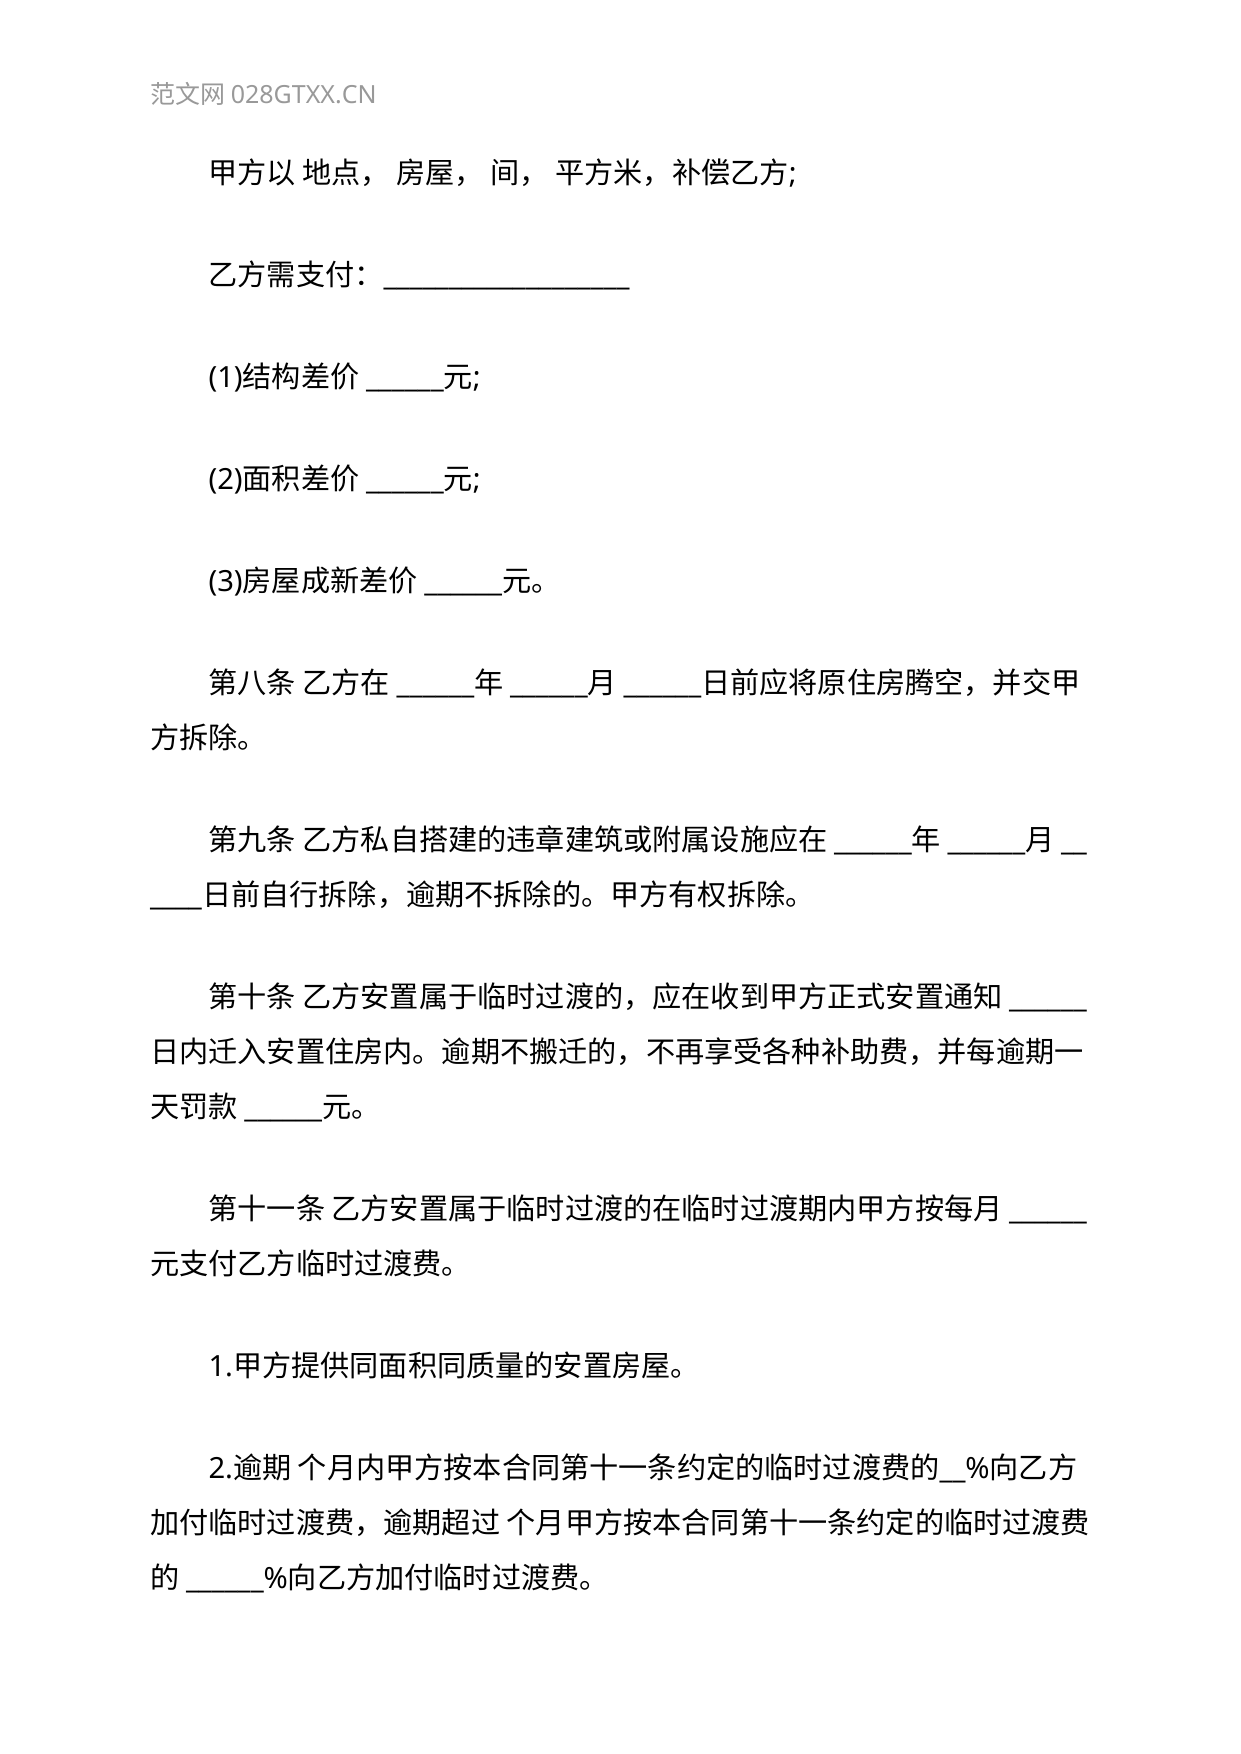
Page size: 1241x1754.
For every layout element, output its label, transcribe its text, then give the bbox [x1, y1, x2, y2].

text 第九条 乙方私自搭建的违章建筑或附属设施应在 ______年 ______月 ______日前自行拆除，逾期不拆除的。甲方有权拆除。 [150, 817, 1090, 914]
text 乙方需支付：___________________ [150, 252, 1090, 294]
text 1.甲方提供同面积同质量的安置房屋。 [150, 1342, 1090, 1385]
text 第八条 乙方在 ______年 ______月 ______日前应将原住房腾空，并交甲方拆除。 [150, 660, 1090, 757]
text (2)面积差价 ______元; [150, 456, 1090, 498]
text 2.逾期 个月内甲方按本合同第十一条约定的临时过渡费的__%向乙方加付临时过渡费，逾期超过 个月甲方按本合同第十一条约定的临时过渡费的 ______%向乙方加付临时过渡费。 [150, 1444, 1090, 1597]
text (1)结构差价 ______元; [150, 354, 1090, 396]
text 甲方以 地点， 房屋， 间， 平方米，补偿乙方; [150, 150, 1090, 192]
text (3)房屋成新差价 ______元。 [150, 558, 1090, 600]
text 第十一条 乙方安置属于临时过渡的在临时过渡期内甲方按每月 ______元支付乙方临时过渡费。 [150, 1186, 1090, 1283]
text 第十条 乙方安置属于临时过渡的，应在收到甲方正式安置通知 ______日内迁入安置住房内。逾期不搬迁的，不再享受各种补助费，并每逾期一天罚款 ______元。 [150, 974, 1090, 1126]
